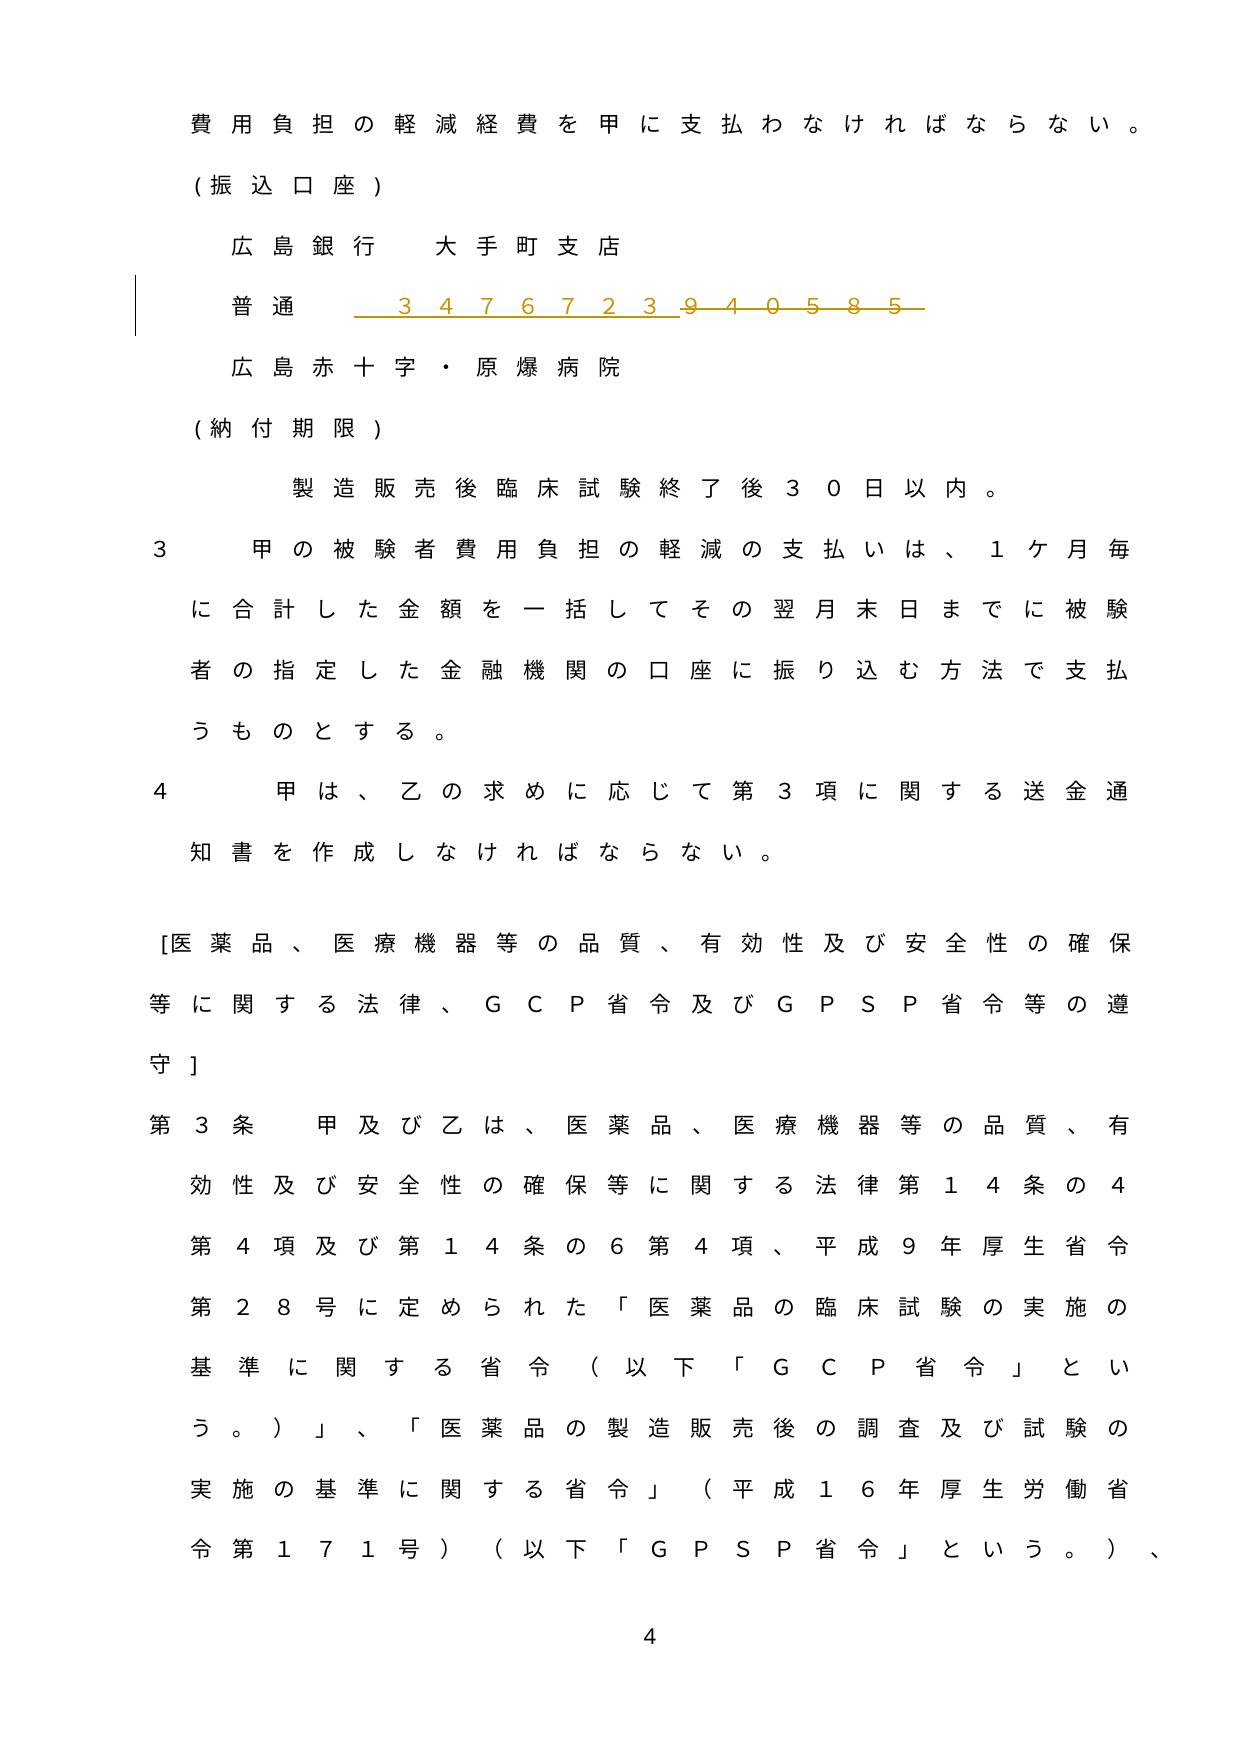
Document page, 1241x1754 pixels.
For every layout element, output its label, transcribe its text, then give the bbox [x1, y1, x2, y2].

text 製造販売後臨床試験終了後３０日以内。 [149, 457, 1150, 517]
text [149, 93, 1150, 154]
text [医薬品、医療機器等の品質、有効性及び安全性の確保等に関する法律、ＧＣＰ省令及びＧＰＳＰ省令等の遵守] [149, 911, 1150, 1093]
text ３ 甲の被験者費用負担の軽減の支払いは、１ケ月毎に合計した金額を一括してその翌月末日までに被験者の指定した金融機関の口座に振り込む方法で支払うものとする。 [149, 517, 1150, 760]
text ４ 甲は、乙の求めに応じて第３項に関する送金通知書を作成しなければならない。 [149, 760, 1150, 881]
text 広島赤十字・原爆病院 [149, 336, 1150, 396]
text (納付期限) [149, 396, 1150, 457]
text 広島銀行 大手町支店 [149, 214, 1150, 275]
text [149, 1093, 1150, 1578]
text (振込口座) [149, 154, 1150, 214]
text 普通 [149, 275, 1150, 336]
